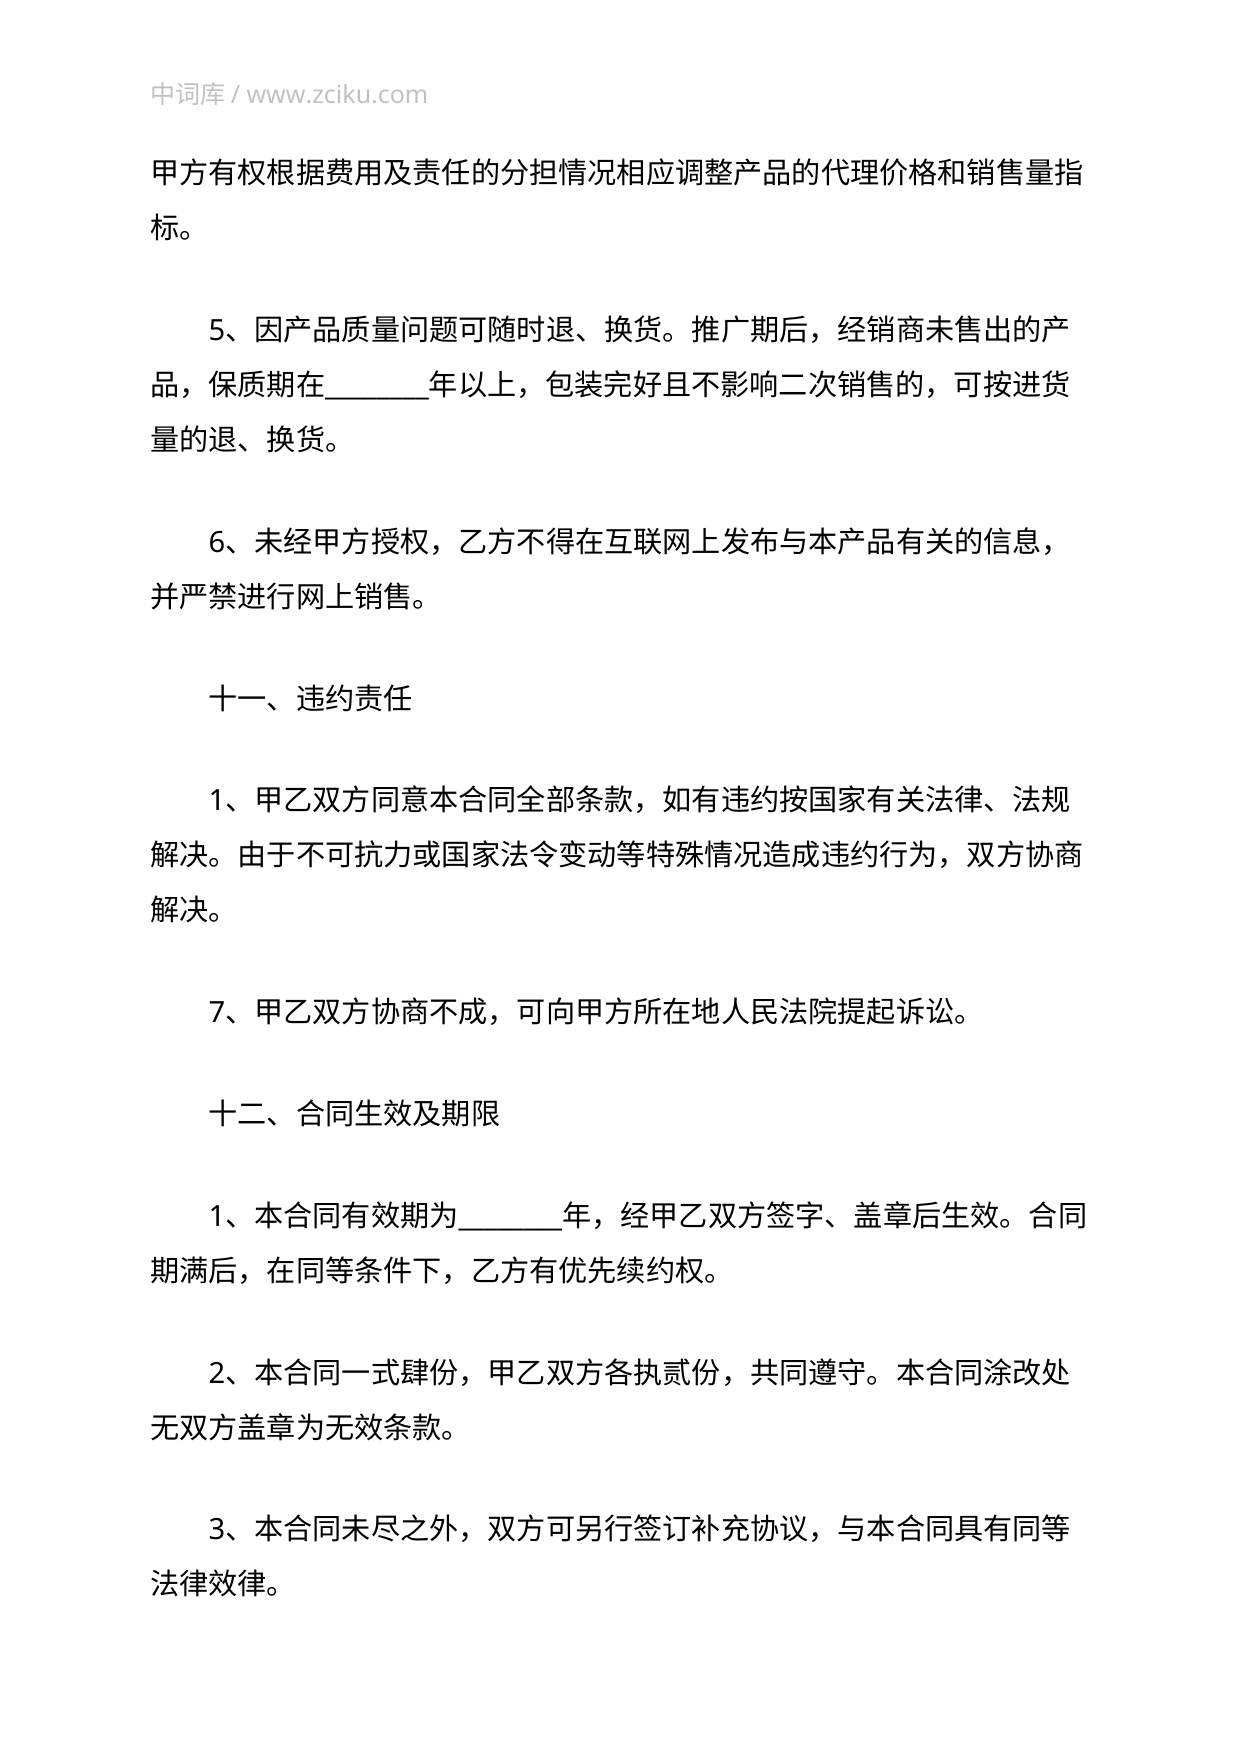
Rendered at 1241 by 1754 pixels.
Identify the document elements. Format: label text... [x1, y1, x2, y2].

text 1、甲乙双方同意本合同全部条款，如有违约按国家有关法律、法规解决。由于不可抗力或国家法令变动等特殊情况造成违约行为，双方协商解决。 [150, 777, 1090, 929]
text 2、本合同一式肆份，甲乙双方各执贰份，共同遵守。本合同涂改处无双方盖章为无效条款。 [150, 1349, 1090, 1446]
text 十一、违约责任 [150, 675, 1090, 717]
text 3、本合同未尽之外，双方可另行签订补充协议，与本合同具有同等法律效律。 [150, 1506, 1090, 1603]
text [150, 150, 1090, 247]
text 1、本合同有效期为________年，经甲乙双方签字、盖章后生效。合同期满后，在同等条件下，乙方有优先续约权。 [150, 1192, 1090, 1290]
text 6、未经甲方授权，乙方不得在互联网上发布与本产品有关的信息，并严禁进行网上销售。 [150, 518, 1090, 616]
text 5、因产品质量问题可随时退、换货。推广期后，经销商未售出的产品，保质期在________年以上，包装完好且不影响二次销售的，可按进货量的退、换货。 [150, 307, 1090, 459]
text 十二、合同生效及期限 [150, 1091, 1090, 1133]
text 7、甲乙双方协商不成，可向甲方所在地人民法院提起诉讼。 [150, 989, 1090, 1031]
